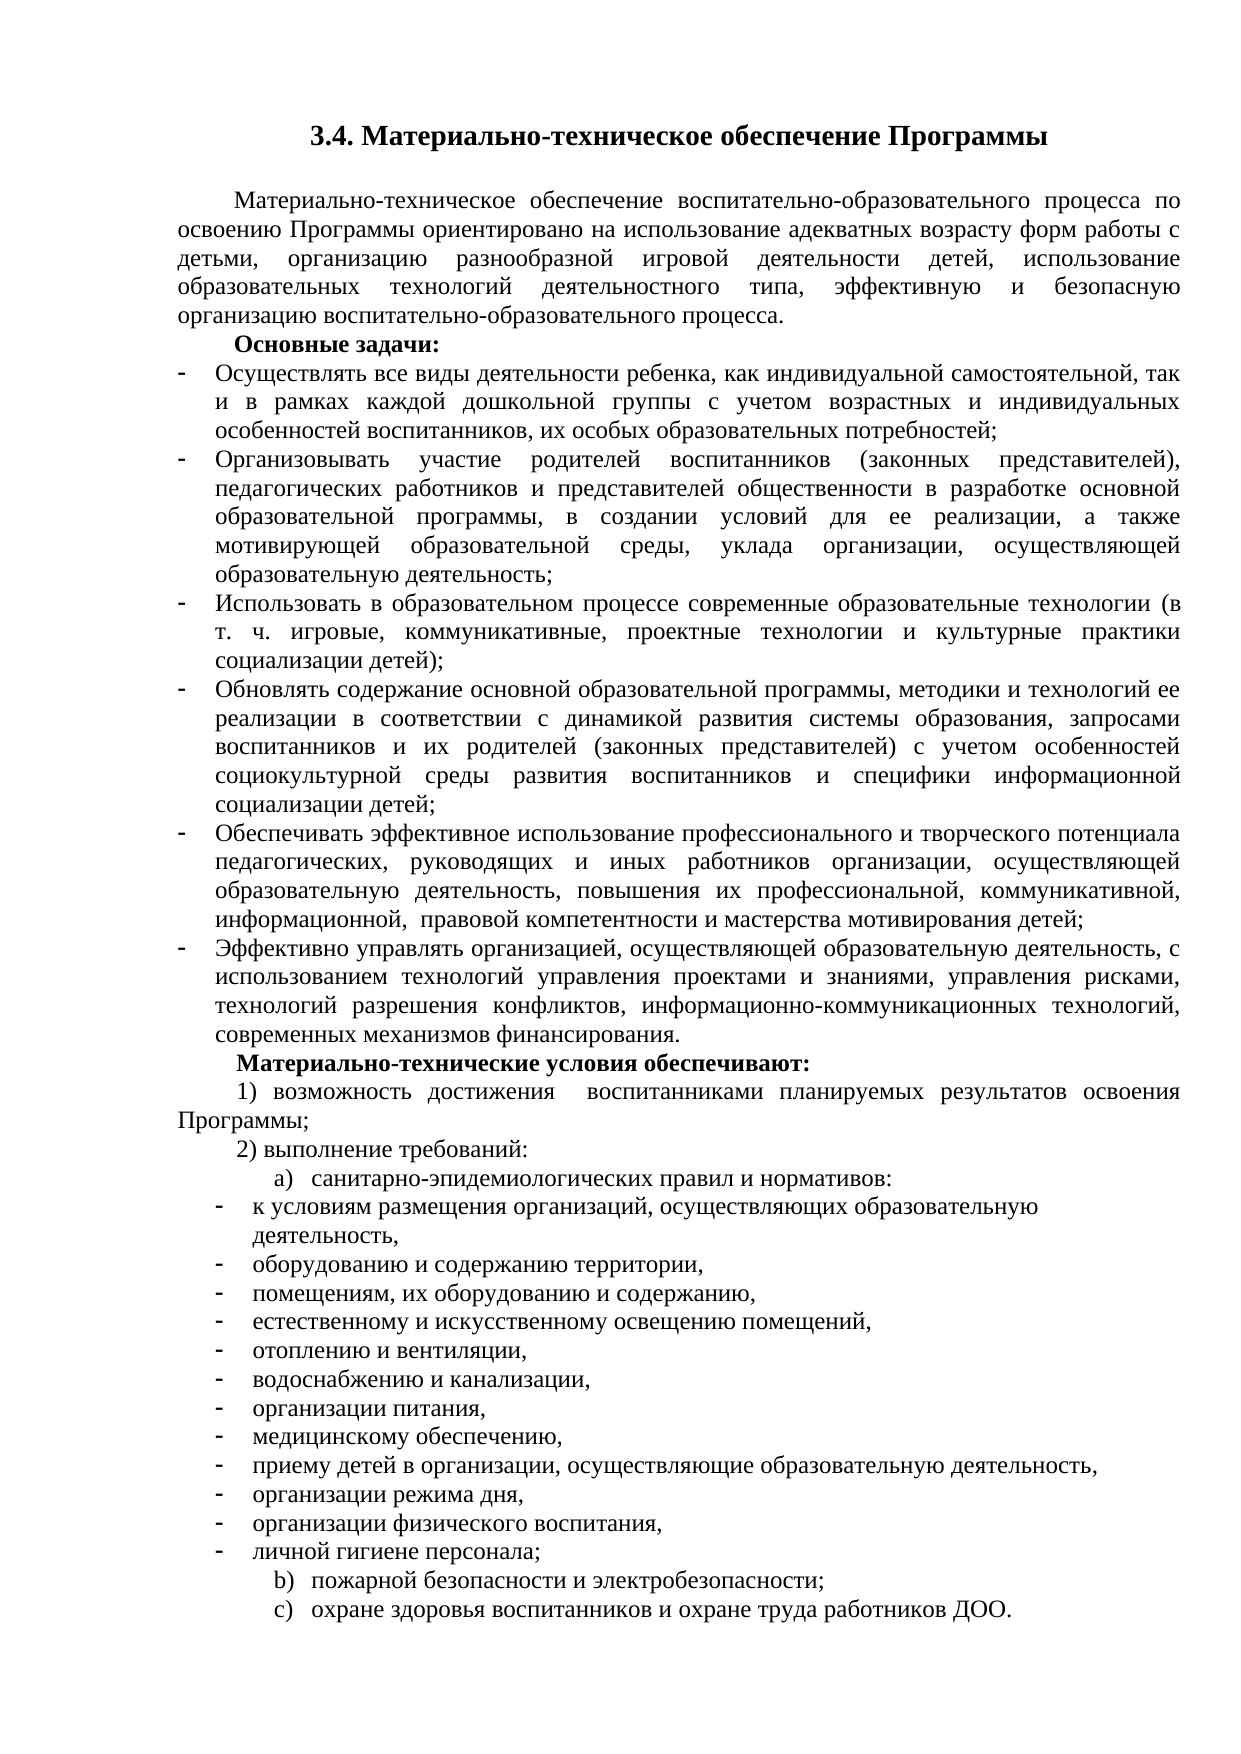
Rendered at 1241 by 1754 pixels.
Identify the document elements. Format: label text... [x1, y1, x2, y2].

list приему детей в организации, осуществляющие образовательную деятельность, [215, 1450, 1181, 1479]
text Материально-техническое обеспечение воспитательно-образовательного процесса по освоению Программы ориентировано на использование адекватных возрасту форм работы с детьми, организацию разнообразной игровой деятельности детей, использование образовательных технологий деятельностного типа, эффективную и безопасную организацию воспитательно-образовательного процесса. [177, 185, 1181, 329]
list организации режима дня, [215, 1479, 1181, 1508]
list Обновлять содержание основной образовательной программы, методики и технологий ее реализации в соответствии с динамикой развития системы образования, запросами воспитанников и их родителей (законных представителей) с учетом особенностей социокультурной среды развития воспитанников и специфики информационной социализации детей; [177, 674, 1181, 818]
list пожарной безопасности и электробезопасности; [274, 1565, 1181, 1594]
list естественному и искусственному освещению помещений, [215, 1306, 1181, 1335]
text 2) выполнение требований: [177, 1134, 1181, 1163]
list Организовывать участие родителей воспитанников (законных представителей), педагогических работников и представителей общественности в разработке основной образовательной программы, в создании условий для ее реализации, а также мотивирующей образовательной среды, уклада организации, осуществляющей образовательную деятельность; [177, 444, 1181, 588]
list к условиям размещения организаций, осуществляющих образовательную деятельность, [215, 1191, 1181, 1249]
list охране здоровья воспитанников и охране труда работников ДОО. [274, 1594, 1181, 1623]
text 1) возможность достижения воспитанниками планируемых результатов освоения Программы; [177, 1076, 1181, 1134]
list организации питания, [215, 1393, 1181, 1421]
text Основные задачи: [177, 329, 1181, 358]
list Эффективно управлять организацией, осуществляющей образовательную деятельность, с использованием технологий управления проектами и знаниями, управления рисками, технологий разрешения конфликтов, информационно-коммуникационных технологий, современных механизмов финансирования. [177, 933, 1181, 1048]
list водоснабжению и канализации, [215, 1364, 1181, 1393]
list медицинскому обеспечению, [215, 1421, 1181, 1450]
list Использовать в образовательном процессе современные образовательные технологии (в т. ч. игровые, коммуникативные, проектные технологии и культурные практики социализации детей); [177, 588, 1181, 674]
list отоплению и вентиляции, [215, 1335, 1181, 1364]
text Материально-технические условия обеспечивают: [177, 1048, 1181, 1076]
list санитарно-эпидемиологических правил и нормативов: [274, 1163, 1181, 1191]
text 3.4. Материально-техническое обеспечение Программы [177, 118, 1181, 152]
list Обеспечивать эффективное использование профессионального и творческого потенциала педагогических, руководящих и иных работников организации, осуществляющей образовательную деятельность, повышения их профессиональной, коммуникативной, информационной, правовой компетентности и мастерства мотивирования детей; [177, 818, 1181, 933]
list организации физического воспитания, [215, 1508, 1181, 1536]
list личной гигиене персонала; [215, 1536, 1181, 1565]
list Осуществлять все виды деятельности ребенка, как индивидуальной самостоятельной, так и в рамках каждой дошкольной группы с учетом возрастных и индивидуальных особенностей воспитанников, их особых образовательных потребностей; [177, 358, 1181, 444]
list оборудованию и содержанию территории, [215, 1249, 1181, 1278]
list помещениям, их оборудованию и содержанию, [215, 1278, 1181, 1306]
